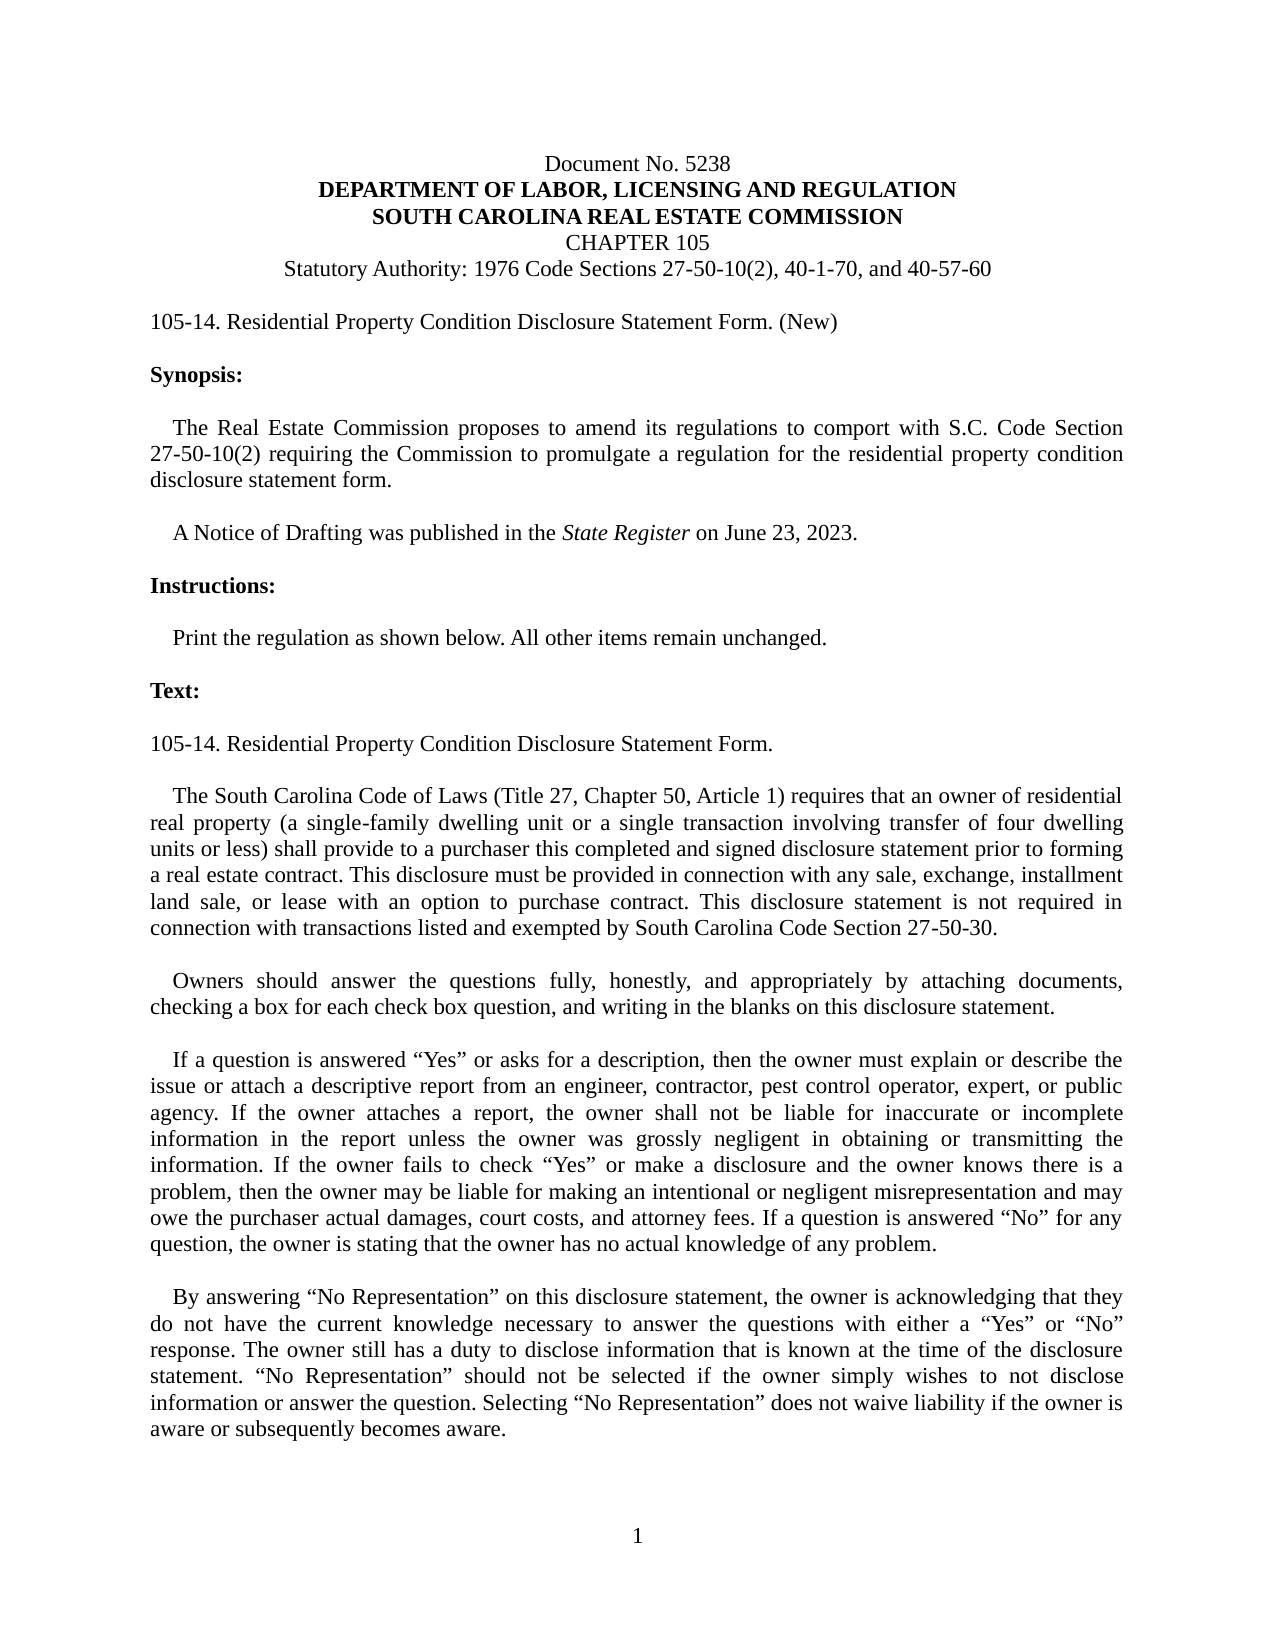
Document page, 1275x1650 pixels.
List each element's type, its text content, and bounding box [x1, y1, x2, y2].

text The Real Estate Commission proposes to amend its regulations to comport with S.C. Code Section 27-50-10(2) requiring the Commission to promulgate a regulation for the residential property condition disclosure statement form. [150, 413, 1125, 493]
text Text: [150, 677, 1125, 703]
text Owners should answer the questions fully, honestly, and appropriately by attaching documents, checking a box for each check box question, and writing in the blanks on this disclosure statement. [150, 967, 1125, 1020]
text DEPARTMENT OF LABOR, LICENSING AND REGULATION [150, 176, 1125, 203]
text If a question is answered “Yes” or asks for a description, then the owner must explain or describe the issue or attach a descriptive report from an engineer, contractor, pest control operator, expert, or public agency. If the owner attaches a report, the owner shall not be liable for inaccurate or incomplete information in the report unless the owner was grossly negligent in obtaining or transmitting the information. If the owner fails to check “Yes” or make a disclosure and the owner knows there is a problem, then the owner may be liable for making an intentional or negligent misrepresentation and may owe the purchaser actual damages, court costs, and attorney fees. If a question is answered “No” for any question, the owner is stating that the owner has no actual knowledge of any problem. [150, 1046, 1125, 1257]
text Statutory Authority: 1976 Code Sections 27-50-10(2), 40-1-70, and 40-57-60 [150, 255, 1125, 282]
text A Notice of Drafting was published in the State Register on June 23, 2023. [150, 519, 1125, 545]
text Instructions: [150, 572, 1125, 598]
text By answering “No Representation” on this disclosure statement, the owner is acknowledging that they do not have the current knowledge necessary to answer the questions with either a “Yes” or “No” response. The owner still has a duty to disclose information that is known at the time of the disclosure statement. “No Representation” should not be selected if the owner simply wishes to not disclose information or answer the question. Selecting “No Representation” does not waive liability if the owner is aware or subsequently becomes aware. [150, 1283, 1125, 1441]
text SOUTH CAROLINA REAL ESTATE COMMISSION [150, 203, 1125, 229]
text The South Carolina Code of Laws (Title 27, Chapter 50, Article 1) requires that an owner of residential real property (a single-family dwelling unit or a single transaction involving transfer of four dwelling units or less) shall provide to a purchaser this completed and signed disclosure statement prior to forming a real estate contract. This disclosure must be provided in connection with any sale, exchange, installment land sale, or lease with an option to purchase contract. This disclosure statement is not required in connection with transactions listed and exempted by South Carolina Code Section 27-50-30. [150, 782, 1125, 941]
text Document No. 5238 [150, 150, 1125, 176]
text Synopsis: [150, 361, 1125, 387]
text 105-14. Residential Property Condition Disclosure Statement Form. (New) [150, 308, 1125, 334]
text 105-14. Residential Property Condition Disclosure Statement Form. [150, 730, 1125, 756]
text Print the regulation as shown below. All other items remain unchanged. [150, 624, 1125, 651]
text CHAPTER 105 [150, 229, 1125, 255]
